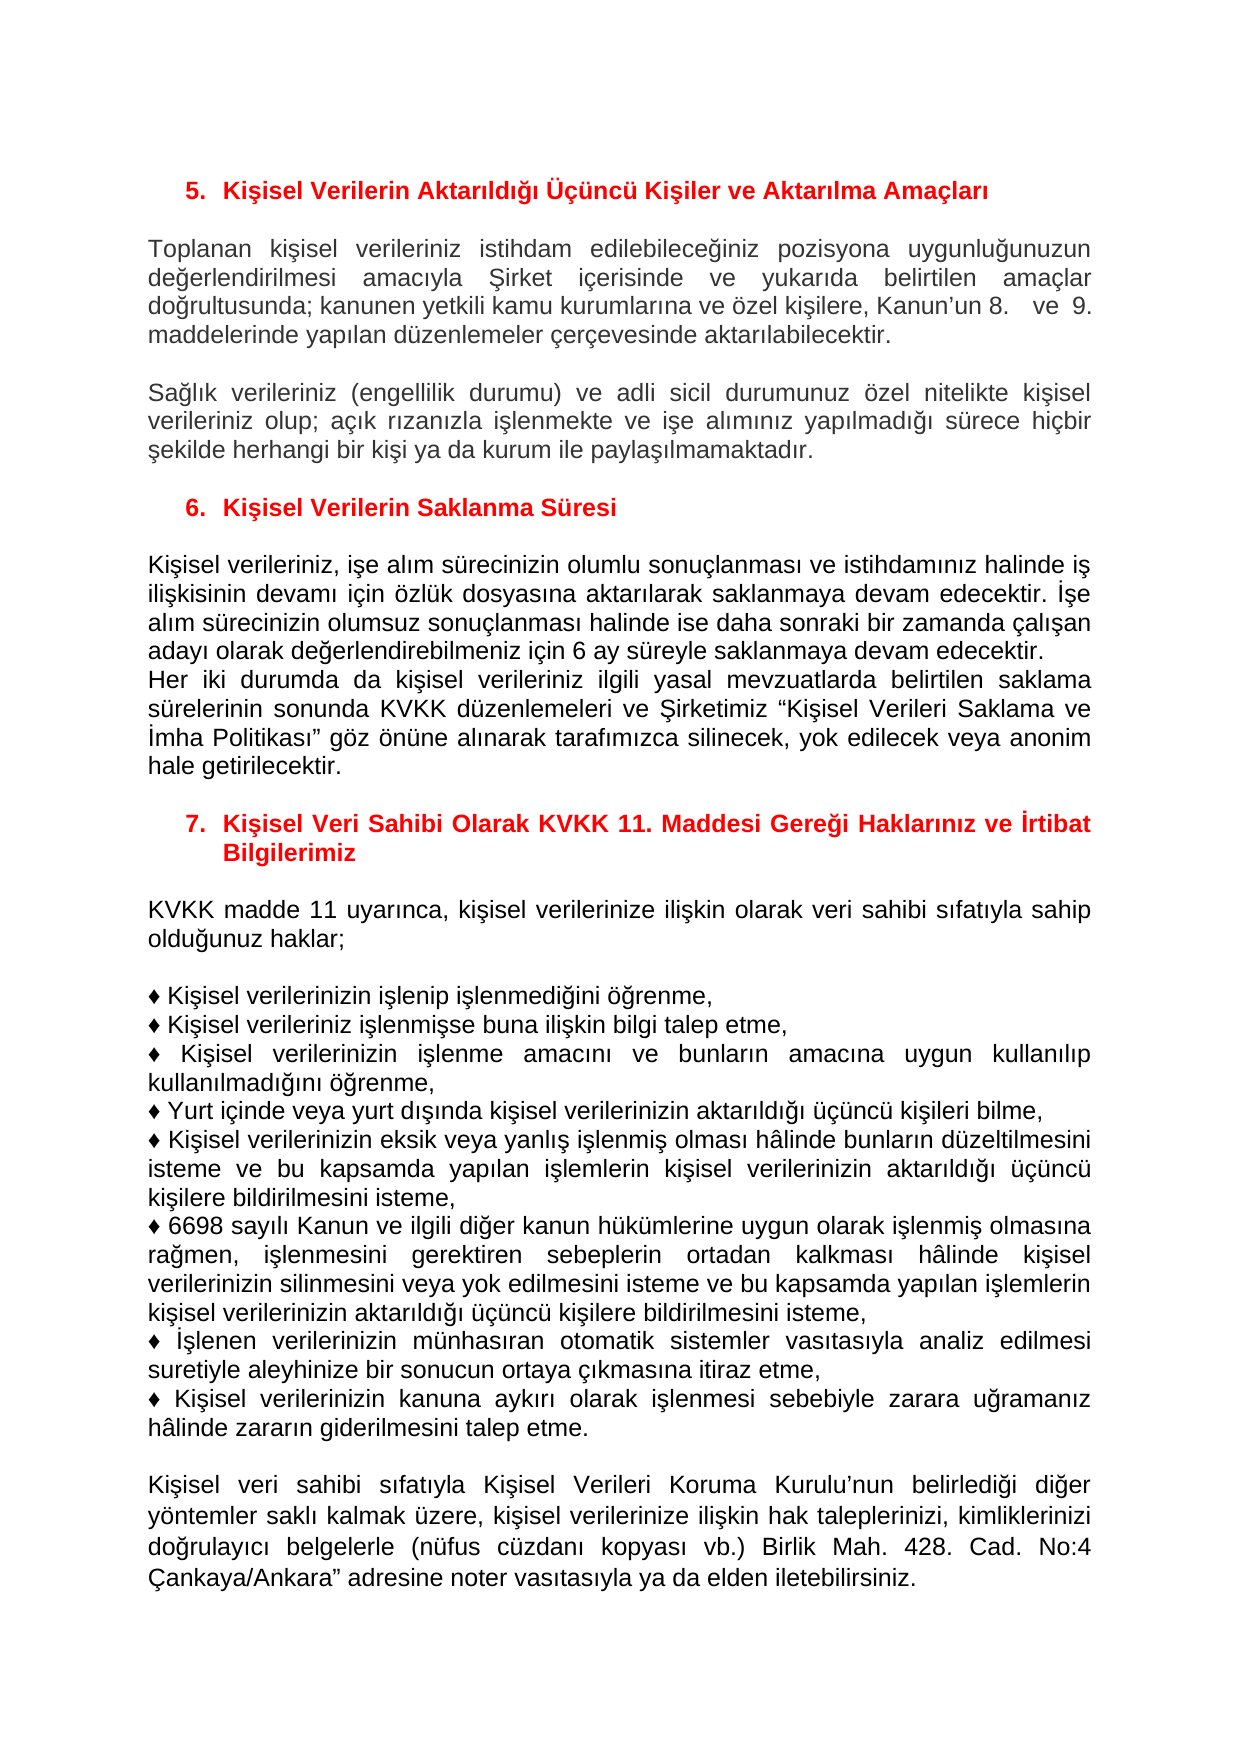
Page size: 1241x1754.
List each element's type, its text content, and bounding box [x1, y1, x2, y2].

text Toplanan kişisel verileriniz istihdam edilebileceğiniz pozisyona uygunluğunuzun değerlendirilmesi amacıyla Şirket içerisinde ve yukarıda belirtilen amaçlar doğrultusunda; kanunen yetkili kamu kurumlarına ve özel kişilere, Kanun’un 8. ve 9. maddelerinde yapılan düzenlemeler çerçevesinde aktarılabilecektir. [148, 234, 1093, 349]
text Sağlık verileriniz (engellilik durumu) ve adli sicil durumunuz özel nitelikte kişisel verileriniz olup; açık rızanızla işlenmekte ve işe alımınız yapılmadığı sürece hiçbir şekilde herhangi bir kişi ya da kurum ile paylaşılmamaktadır. [148, 378, 1093, 464]
text ♦ İşlenen verilerinizin münhasıran otomatik sistemler vasıtasıyla analiz edilmesi suretiyle aleyhinize bir sonucun ortaya çıkmasına itiraz etme, [148, 1326, 1093, 1384]
text Her iki durumda da kişisel verileriniz ilgili yasal mevzuatlarda belirtilen saklama sürelerinin sonunda KVKK düzenlemeleri ve Şirketimiz “Kişisel Verileri Saklama ve İmha Politikası” göz önüne alınarak tarafımızca silinecek, yok edilecek veya anonim hale getirilecektir. [148, 665, 1093, 780]
list Kişisel Veri Sahibi Olarak KVKK 11. Maddesi Gereği Haklarınız ve İrtibat Bilgilerimiz [185, 809, 1093, 866]
text ♦ Kişisel verilerinizin kanuna aykırı olarak işlenmesi sebebiyle zarara uğramanız hâlinde zararın giderilmesini talep etme. [148, 1384, 1093, 1441]
text ♦ Kişisel verilerinizin işlenip işlenmediğini öğrenme, [148, 981, 1093, 1010]
list Kişisel Verilerin Saklanma Süresi [185, 493, 1093, 521]
text Kişisel veri sahibi sıfatıyla Kişisel Verileri Koruma Kurulu’nun belirlediği diğer yöntemler saklı kalmak üzere, kişisel verilerinize ilişkin hak taleplerinizi, kimliklerinizi doğrulayıcı belgelerle (nüfus cüzdanı kopyası vb.) Birlik Mah. 428. Cad. No:4 Çankaya/Ankara” adresine noter vasıtasıyla ya da elden iletebilirsiniz. [148, 1470, 1093, 1592]
text ♦ Yurt içinde veya yurt dışında kişisel verilerinizin aktarıldığı üçüncü kişileri bilme, [148, 1096, 1093, 1125]
text KVKK madde 11 uyarınca, kişisel verilerinize ilişkin olarak veri sahibi sıfatıyla sahip olduğunuz haklar; [148, 895, 1093, 953]
text ♦ Kişisel verilerinizin işlenme amacını ve bunların amacına uygun kullanılıp kullanılmadığını öğrenme, [148, 1039, 1093, 1096]
text Kişisel verileriniz, işe alım sürecinizin olumlu sonuçlanması ve istihdamınız halinde iş ilişkisinin devamı için özlük dosyasına aktarılarak saklanmaya devam edecektir. İşe alım sürecinizin olumsuz sonuçlanması halinde ise daha sonraki bir zamanda çalışan adayı olarak değerlendirebilmeniz için 6 ay süreyle saklanmaya devam edecektir. [148, 550, 1093, 665]
text ♦ Kişisel verileriniz işlenmişse buna ilişkin bilgi talep etme, [148, 1010, 1093, 1039]
list Kişisel Verilerin Aktarıldığı Üçüncü Kişiler ve Aktarılma Amaçları [185, 176, 1093, 205]
text ♦ Kişisel verilerinizin eksik veya yanlış işlenmiş olması hâlinde bunların düzeltilmesini isteme ve bu kapsamda yapılan işlemlerin kişisel verilerinizin aktarıldığı üçüncü kişilere bildirilmesini isteme, [148, 1125, 1093, 1211]
text ♦ 6698 sayılı Kanun ve ilgili diğer kanun hükümlerine uygun olarak işlenmiş olmasına rağmen, işlenmesini gerektiren sebeplerin ortadan kalkması hâlinde kişisel verilerinizin silinmesini veya yok edilmesini isteme ve bu kapsamda yapılan işlemlerin kişisel verilerinizin aktarıldığı üçüncü kişilere bildirilmesini isteme, [148, 1211, 1093, 1326]
